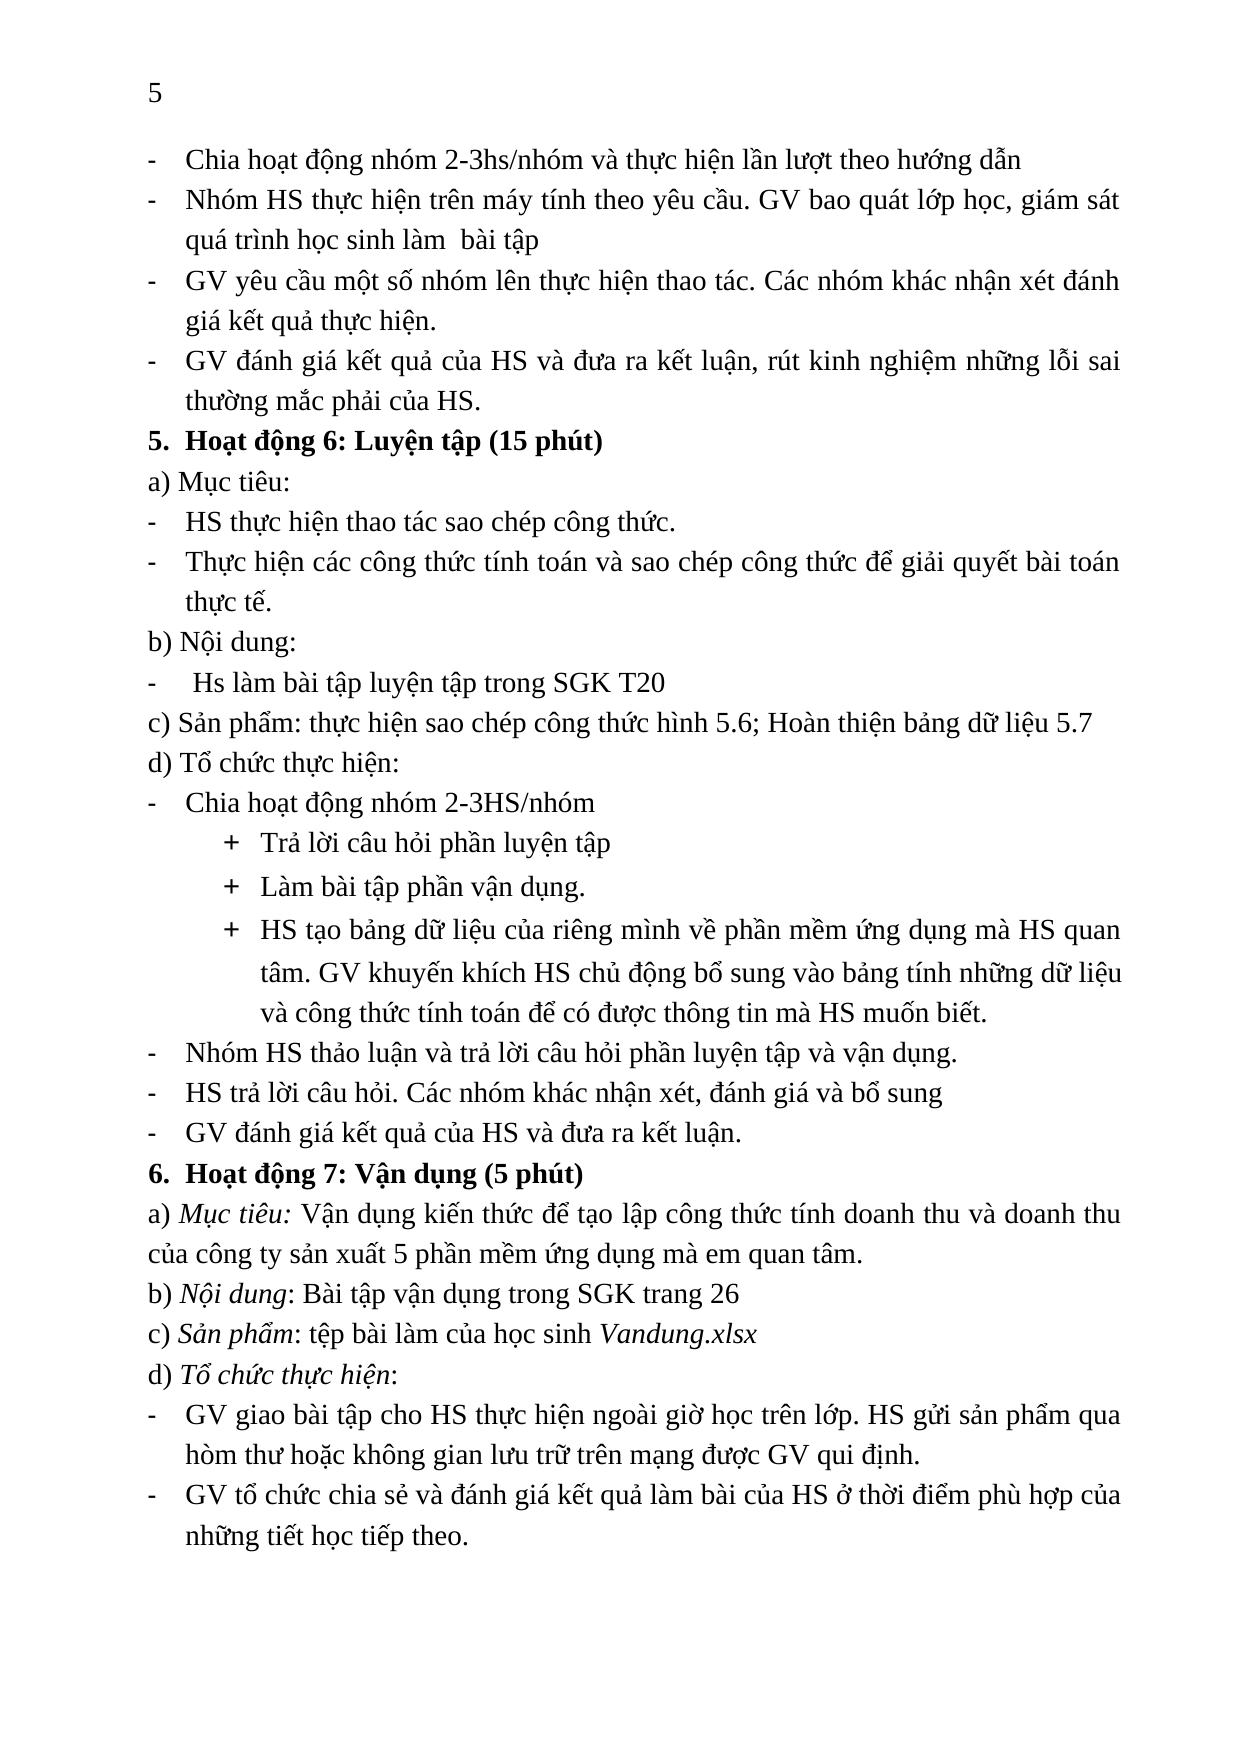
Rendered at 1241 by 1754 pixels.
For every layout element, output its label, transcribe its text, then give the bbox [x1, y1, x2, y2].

list Nhóm HS thảo luận và trả lời câu hỏi phần luyện tập và vận dụng. [148, 1035, 1122, 1069]
list Chia hoạt động nhóm 2-3HS/nhóm [148, 785, 1122, 819]
list HS tạo bảng dữ liệu của riêng mình về phần mềm ứng dụng mà HS quan tâm. GV khuyến khích HS chủ động bổ sung vào bảng tính những dữ liệu và công thức tính toán để có được thông tin mà HS muốn biết. [223, 912, 1122, 1028]
list Hs làm bài tập luyện tập trong SGK T20 [148, 665, 1122, 698]
list Thực hiện các công thức tính toán và sao chép công thức để giải quyết bài toán thực tế. [148, 544, 1122, 618]
list GV giao bài tập cho HS thực hiện ngoài giờ học trên lớp. HS gửi sản phẩm qua hòm thư hoặc không gian lưu trữ trên mạng được GV qui định. [148, 1397, 1122, 1471]
list GV tổ chức chia sẻ và đánh giá kết quả làm bài của HS ở thời điểm phù hợp của những tiết học tiếp theo. [148, 1477, 1122, 1551]
list Trả lời câu hỏi phần luyện tập [223, 826, 1122, 862]
list Chia hoạt động nhóm 2-3hs/nhóm và thực hiện lần lượt theo hướng dẫn [148, 142, 1122, 176]
list GV đánh giá kết quả của HS và đưa ra kết luận, rút kinh nghiệm những lỗi sai thường mắc phải của HS. [148, 343, 1122, 417]
text b) Nội dung: [148, 624, 1122, 658]
text b) Nội dung: Bài tập vận dụng trong SGK trang 26 [148, 1276, 1122, 1310]
text a) Mục tiêu: Vận dụng kiến thức để tạo lập công thức tính doanh thu và doanh thu của công ty sản xuất 5 phần mềm ứng dụng mà em quan tâm. [148, 1196, 1122, 1270]
list Nhóm HS thực hiện trên máy tính theo yêu cầu. GV bao quát lớp học, giám sát quá trình học sinh làm bài tập [148, 182, 1122, 256]
list HS thực hiện thao tác sao chép công thức. [148, 504, 1122, 537]
list Hoạt động 7: Vận dụng (5 phút) [148, 1156, 1122, 1189]
list GV yêu cầu một số nhóm lên thực hiện thao tác. Các nhóm khác nhận xét đánh giá kết quả thực hiện. [148, 263, 1122, 336]
list GV đánh giá kết quả của HS và đưa ra kết luận. [148, 1116, 1122, 1149]
text c) Sản phẩm: tệp bài làm của học sinh Vandung.xlsx [148, 1317, 1122, 1350]
list Làm bài tập phần vận dụng. [223, 869, 1122, 905]
list Hoạt động 6: Luyện tập (15 phút) [148, 423, 1122, 457]
text d) Tổ chức thực hiện: [148, 745, 1122, 779]
list HS trả lời câu hỏi. Các nhóm khác nhận xét, đánh giá và bổ sung [148, 1075, 1122, 1109]
text a) Mục tiêu: [148, 464, 1122, 497]
text d) Tổ chức thực hiện: [148, 1357, 1122, 1390]
text c) Sản phẩm: thực hiện sao chép công thức hình 5.6; Hoàn thiện bảng dữ liệu 5.7 [148, 705, 1122, 738]
